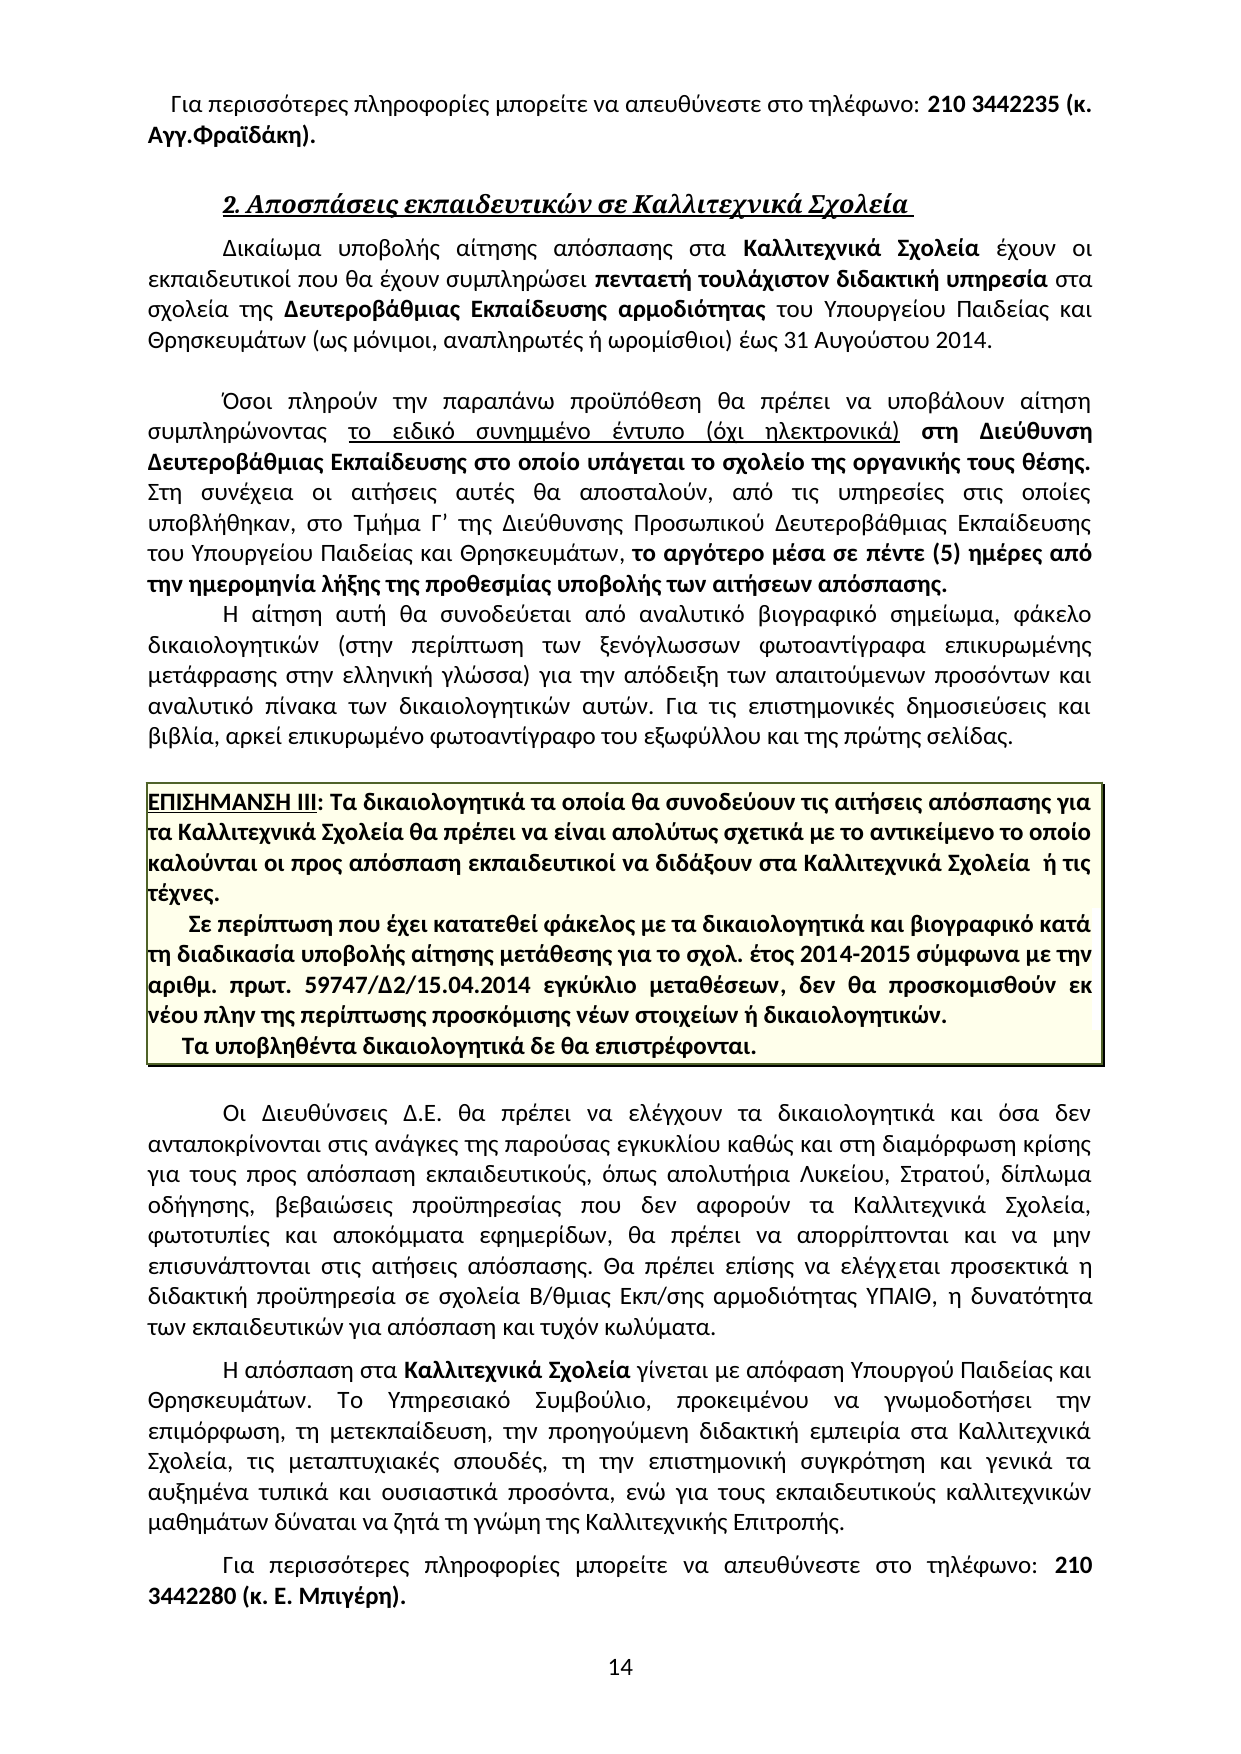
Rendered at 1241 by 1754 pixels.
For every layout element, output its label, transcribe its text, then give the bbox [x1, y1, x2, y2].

text Για περισσότερες πληροφορίες μπορείτε να απευθύνεστε στο τηλέφωνο: 210 3442235 (κ. Αγγ.Φραϊδάκη). [148, 89, 1092, 150]
text ΕΠΙΣΗΜΑΝΣH IΙΙ: Τα δικαιολογητικά τα οποία θα συνοδεύουν τις αιτήσεις απόσπασης για τα Καλλιτεχνικά Σχολεία θα πρέπει να είναι απολύτως σχετικά με το αντικείμενο το οποίο καλούνται οι προς απόσπαση εκπαιδευτικοί να διδάξουν στα Καλλιτεχνικά Σχολεία ή τις τέχνες. [148, 784, 1101, 908]
text Για περισσότερες πληροφορίες μπορείτε να απευθύνεστε στο τηλέφωνο: 210 3442280 (κ. Ε. Μπιγέρη). [148, 1549, 1092, 1611]
text Τα υποβληθέντα δικαιολογητικά δε θα επιστρέφονται. [148, 1026, 1101, 1063]
text 2. Αποσπάσεις εκπαιδευτικών σε Καλλιτεχνικά Σχολεία [148, 191, 1092, 220]
text Οι Διευθύνσεις Δ.Ε. θα πρέπει να ελέγχουν τα δικαιολογητικά και όσα δεν ανταποκρίνονται στις ανάγκες της παρούσας εγκυκλίου καθώς και στη διαμόρφωση κρίσης για τους προς απόσπαση εκπαιδευτικούς, όπως απολυτήρια Λυκείου, Στρατού, δίπλωμα οδήγησης, βεβαιώσεις προϋπηρεσίας που δεν αφορούν τα Καλλιτεχνικά Σχολεία, φωτοτυπίες και αποκόμματα εφημερίδων, θα πρέπει να απορρίπτονται και να μην επισυνάπτονται στις αιτήσεις απόσπασης. Θα πρέπει επίσης να ελέγχεται προσεκτικά η διδακτική προϋπηρεσία σε σχολεία Β/θμιας Εκπ/σης αρμοδιότητας ΥΠΑΙΘ, η δυνατότητα των εκπαιδευτικών για απόσπαση και τυχόν κωλύματα. [148, 1097, 1092, 1341]
text Δικαίωμα υποβολής αίτησης απόσπασης στα Καλλιτεχνικά Σχολεία έχουν οι εκπαιδευτικοί που θα έχουν συμπληρώσει πενταετή τουλάχιστον διδακτική υπηρεσία στα σχολεία της Δευτεροβάθμιας Εκπαίδευσης αρμοδιότητας του Υπουργείου Παιδείας και Θρησκευμάτων (ως μόνιμοι, αναπληρωτές ή ωρομίσθιοι) έως 31 Αυγούστου 2014. [148, 232, 1092, 354]
text Η αίτηση αυτή θα συνοδεύεται από αναλυτικό βιογραφικό σημείωμα, φάκελο δικαιολογητικών (στην περίπτωση των ξενόγλωσσων φωτοαντίγραφα επικυρωμένης μετάφρασης στην ελληνική γλώσσα) για την απόδειξη των απαιτούμενων προσόντων και αναλυτικό πίνακα των δικαιολογητικών αυτών. Για τις επιστημονικές δημοσιεύσεις και βιβλία, αρκεί επικυρωμένο φωτοαντίγραφο του εξωφύλλου και της πρώτης σελίδας. [148, 598, 1092, 751]
text Σε περίπτωση που έχει κατατεθεί φάκελος με τα δικαιολογητικά και βιογραφικό κατά τη διαδικασία υποβολής αίτησης μετάθεσης για το σχολ. έτος 2014-2015 σύμφωνα με την αριθμ. πρωτ. 59747/Δ2/15.04.2014 εγκύκλιο μεταθέσεων, δεν θα προσκομισθούν εκ νέου πλην της περίπτωσης προσκόμισης νέων στοιχείων ή δικαιολογητικών. [148, 908, 1092, 1026]
text Όσοι πληρούν την παραπάνω προϋπόθεση θα πρέπει να υποβάλουν αίτηση συμπληρώνοντας το ειδικό συνημμένο έντυπο (όχι ηλεκτρονικά) στη Διεύθυνση Δευτεροβάθμιας Εκπαίδευσης στο οποίο υπάγεται το σχολείο της οργανικής τους θέσης. Στη συνέχεια οι αιτήσεις αυτές θα αποσταλούν, από τις υπηρεσίες στις οποίες υποβλήθηκαν, στο Τμήμα Γ’ της Διεύθυνσης Προσωπικού Δευτεροβάθμιας Εκπαίδευσης του Υπουργείου Παιδείας και Θρησκευμάτων, το αργότερο μέσα σε πέντε (5) ημέρες από την ημερομηνία λήξης της προθεσμίας υποβολής των αιτήσεων απόσπασης. [148, 385, 1092, 598]
text Η απόσπαση στα Καλλιτεχνικά Σχολεία γίνεται με απόφαση Υπουργού Παιδείας και Θρησκευμάτων. Το Υπηρεσιακό Συμβούλιο, προκειμένου να γνωμοδοτήσει την επιμόρφωση, τη μετεκπαίδευση, την προηγούμενη διδακτική εμπειρία στα Καλλιτεχνικά Σχολεία, τις μεταπτυχιακές σπουδές, τη την επιστημονική συγκρότηση και γενικά τα αυξημένα τυπικά και ουσιαστικά προσόντα, ενώ για τους εκπαιδευτικούς καλλιτεχνικών μαθημάτων δύναται να ζητά τη γνώμη της Καλλιτεχνικής Επιτροπής. [148, 1354, 1092, 1537]
